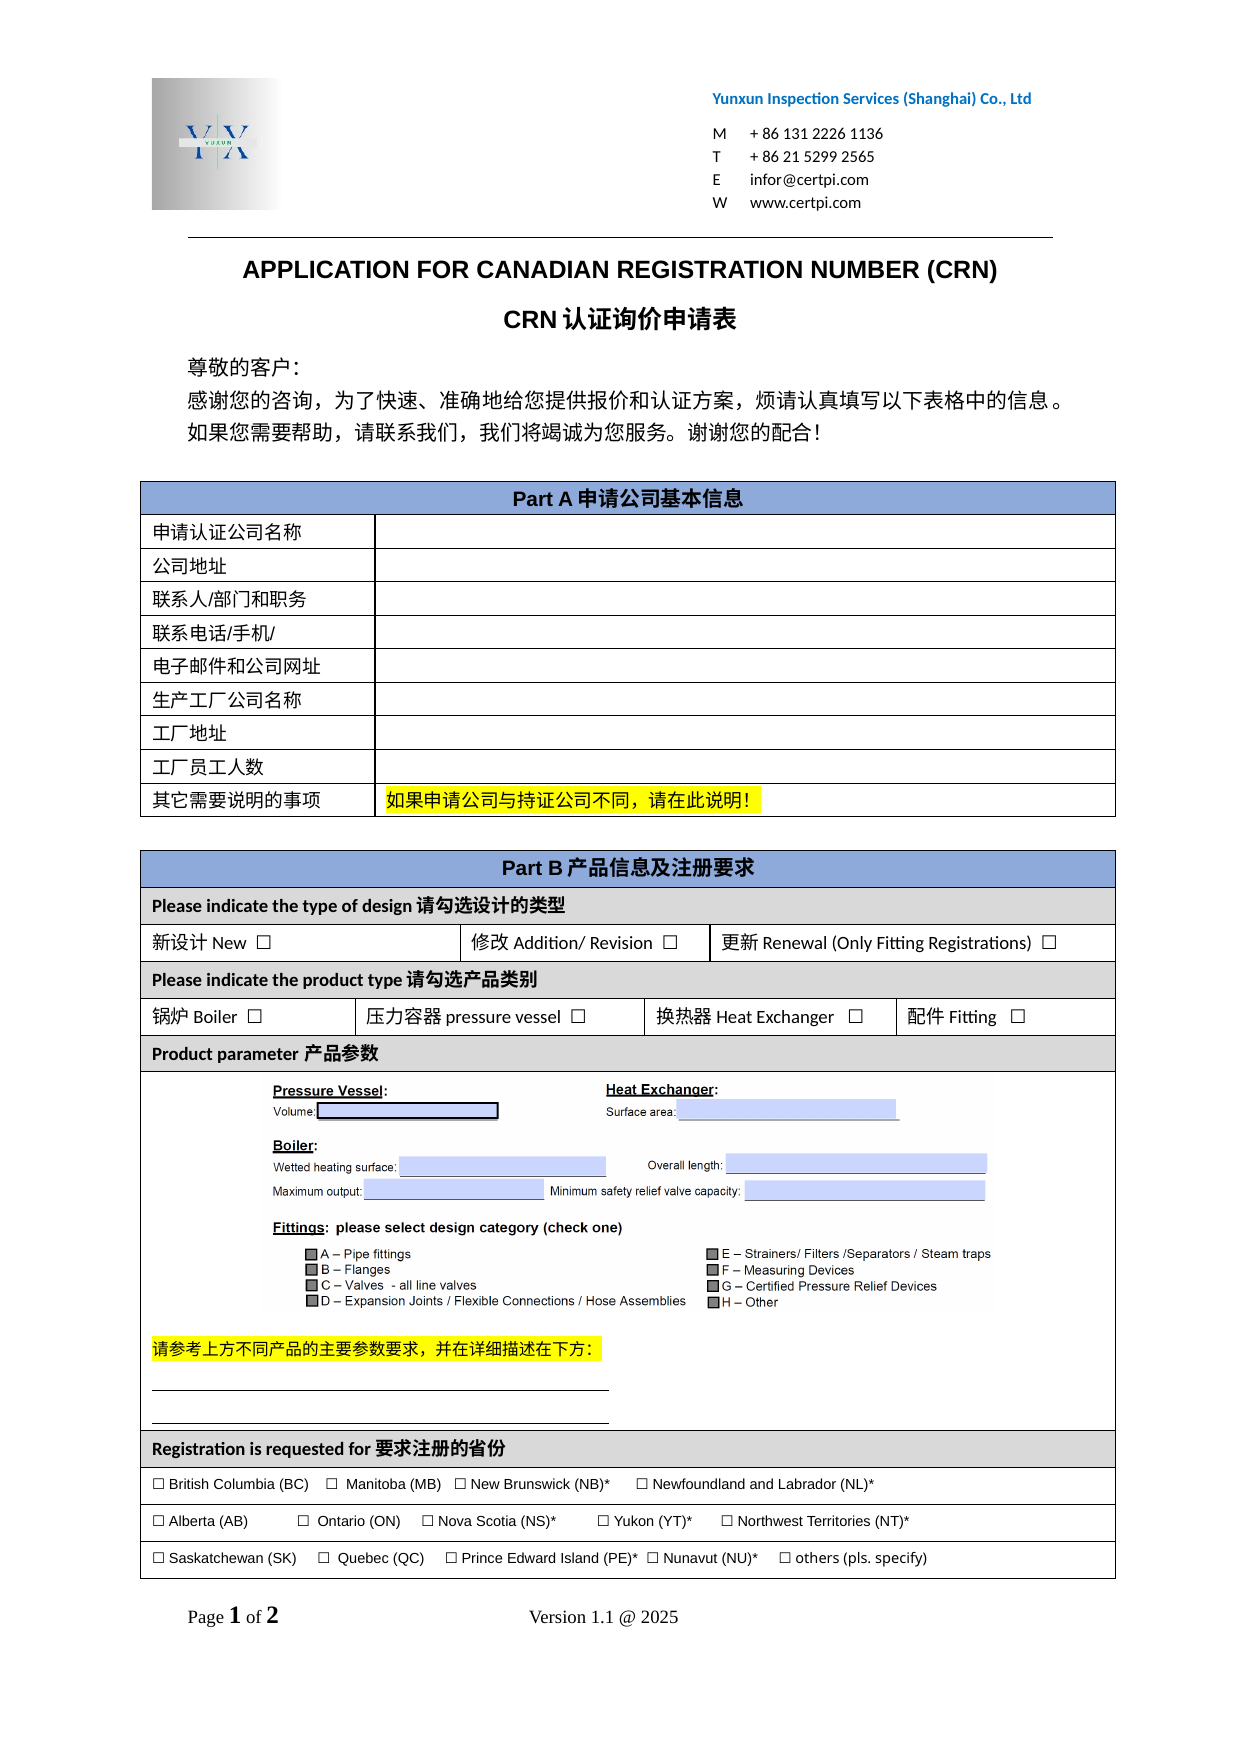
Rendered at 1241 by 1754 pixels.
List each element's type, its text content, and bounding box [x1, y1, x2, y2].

table_cell 工厂员工人数 [141, 750, 374, 782]
table_cell 配件Fitting ☐ [897, 999, 1115, 1035]
table_cell [376, 549, 1115, 581]
table_cell 请参考上方不同产品的主要参数要求，并在详细描述在下方： [141, 1072, 1115, 1430]
table_cell Registration is requested for要求注册的省份 [141, 1431, 1115, 1467]
table_header Part B产品信息及注册要求 [141, 851, 1115, 887]
text CRN认证询价申请表 [187, 286, 1053, 351]
table_cell 修改 Addition/ Revision ☐ [461, 925, 709, 961]
table_cell 联系电话/手机/ [141, 616, 374, 648]
table_cell 申请认证公司名称 [141, 515, 374, 548]
table_cell Product parameter 产品参数 [141, 1036, 1115, 1071]
table_cell [376, 515, 1115, 548]
table_cell 联系人/部门和职务 [141, 582, 374, 615]
table_cell [376, 649, 1115, 682]
table_cell ☐ Saskatchewan (SK) ☐ Quebec (QC) ☐ Prince Edward Island (PE)* ☐ Nunavut (NU)* ☐ others (pls. specify) [141, 1542, 1115, 1578]
table_cell 压力容器pressure vessel ☐ [356, 999, 644, 1035]
table_cell 其它需要说明的事项 [141, 784, 374, 816]
table_cell 锅炉Boiler ☐ [141, 999, 355, 1035]
picture [151, 78, 284, 210]
table_cell 更新Renewal (Only Fitting Registrations) ☐ [711, 925, 1115, 961]
text 感谢您的咨询，为了快速、准确地给您提供报价和认证方案，烦请认真填写以下表格中的信息。如果您需要帮助，请联系我们，我们将竭诚为您服务。谢谢您的配合！ [187, 383, 1053, 448]
table_cell Please indicate the product type请勾选产品类别 [141, 962, 1115, 998]
table_cell 公司地址 [141, 549, 374, 581]
table_cell [376, 616, 1115, 648]
table_cell 生产工厂公司名称 [141, 683, 374, 715]
table_cell 如果申请公司与持证公司不同，请在此说明！ [376, 784, 1115, 816]
table_cell ☐ Alberta (AB) ☐ Ontario (ON) ☐ Nova Scotia (NS)* ☐ Yukon (YT)* ☐ Northwest Territories (NT)* [141, 1505, 1115, 1541]
table_cell [376, 582, 1115, 615]
table_header Part A申请公司基本信息 [141, 482, 1115, 514]
picture [261, 1072, 995, 1314]
table_cell Please indicate the type of design请勾选设计的类型 [141, 888, 1115, 924]
table_cell 新设计New ☐ [141, 925, 460, 961]
table_cell [376, 716, 1115, 749]
table_cell [376, 683, 1115, 715]
table_cell [376, 750, 1115, 782]
text APPLICATION FOR CANADIAN REGISTRATION NUMBER (CRN) [187, 253, 1053, 286]
table_cell ☐ British Columbia (BC) ☐ Manitoba (MB) ☐ New Brunswick (NB)* ☐ Newfoundland and Labrador (NL)* [141, 1468, 1115, 1504]
text 尊敬的客户： [187, 351, 1053, 383]
table_cell 换热器Heat Exchanger ☐ [645, 999, 896, 1035]
table_cell 电子邮件和公司网址 [141, 649, 374, 682]
table_cell 工厂地址 [141, 716, 374, 749]
